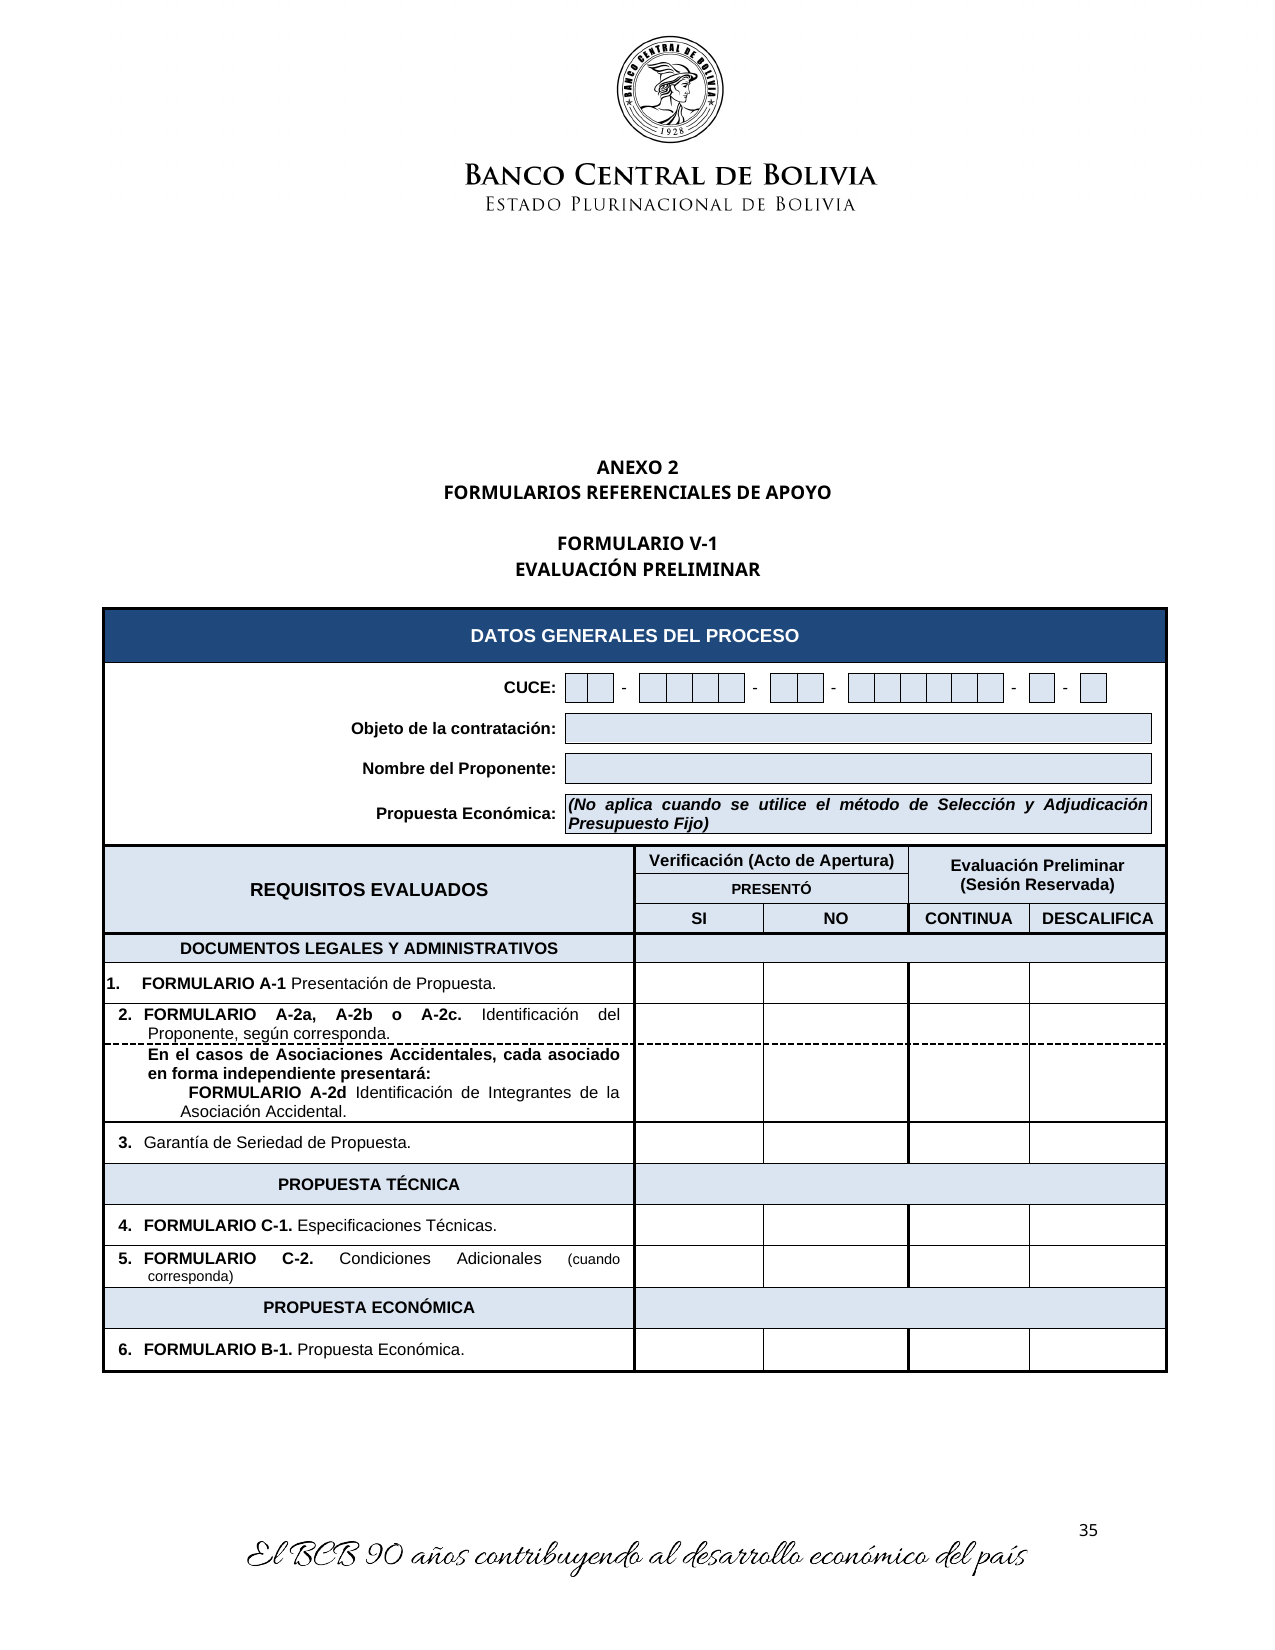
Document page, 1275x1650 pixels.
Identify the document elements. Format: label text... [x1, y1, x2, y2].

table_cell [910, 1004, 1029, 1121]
picture [247, 1541, 1028, 1577]
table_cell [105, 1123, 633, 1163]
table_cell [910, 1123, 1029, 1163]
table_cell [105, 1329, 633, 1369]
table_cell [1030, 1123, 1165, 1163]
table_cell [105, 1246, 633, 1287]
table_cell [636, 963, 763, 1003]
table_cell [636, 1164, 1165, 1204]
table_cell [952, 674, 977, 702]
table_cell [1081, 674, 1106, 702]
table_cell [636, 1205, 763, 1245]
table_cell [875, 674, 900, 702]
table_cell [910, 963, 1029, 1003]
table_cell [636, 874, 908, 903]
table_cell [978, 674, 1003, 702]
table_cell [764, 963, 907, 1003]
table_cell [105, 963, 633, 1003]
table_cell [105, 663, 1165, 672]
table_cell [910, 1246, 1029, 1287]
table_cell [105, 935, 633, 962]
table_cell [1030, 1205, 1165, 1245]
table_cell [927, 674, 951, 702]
text ANEXO 2 [177, 454, 1098, 479]
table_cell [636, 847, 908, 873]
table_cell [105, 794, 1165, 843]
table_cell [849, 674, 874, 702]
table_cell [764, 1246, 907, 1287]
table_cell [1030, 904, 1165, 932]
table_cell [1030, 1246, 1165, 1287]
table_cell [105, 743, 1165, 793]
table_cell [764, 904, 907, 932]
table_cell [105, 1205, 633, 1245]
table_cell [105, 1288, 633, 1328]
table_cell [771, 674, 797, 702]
picture [65, 0, 1271, 220]
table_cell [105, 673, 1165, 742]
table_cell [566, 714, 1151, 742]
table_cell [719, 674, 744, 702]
text FORMULARIOS REFERENCIALES DE APOYO [177, 479, 1098, 505]
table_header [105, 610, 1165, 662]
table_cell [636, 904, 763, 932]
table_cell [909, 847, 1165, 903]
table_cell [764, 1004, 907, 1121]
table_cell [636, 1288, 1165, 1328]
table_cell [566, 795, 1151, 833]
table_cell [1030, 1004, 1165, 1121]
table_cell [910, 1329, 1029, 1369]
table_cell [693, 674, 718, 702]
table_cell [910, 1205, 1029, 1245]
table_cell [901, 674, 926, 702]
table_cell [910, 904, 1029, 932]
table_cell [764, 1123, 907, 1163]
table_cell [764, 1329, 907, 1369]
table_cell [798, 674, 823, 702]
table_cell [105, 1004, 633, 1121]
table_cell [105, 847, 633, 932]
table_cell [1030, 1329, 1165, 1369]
text EVALUACIÓN PRELIMINAR [177, 556, 1098, 582]
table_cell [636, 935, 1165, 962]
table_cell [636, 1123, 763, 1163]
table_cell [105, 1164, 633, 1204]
text FORMULARIO V-1 [177, 531, 1098, 556]
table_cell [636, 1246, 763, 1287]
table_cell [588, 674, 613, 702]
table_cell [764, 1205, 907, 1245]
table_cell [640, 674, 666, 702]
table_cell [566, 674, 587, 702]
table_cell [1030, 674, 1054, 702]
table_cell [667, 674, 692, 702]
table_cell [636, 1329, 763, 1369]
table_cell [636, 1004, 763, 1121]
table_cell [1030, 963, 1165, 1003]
